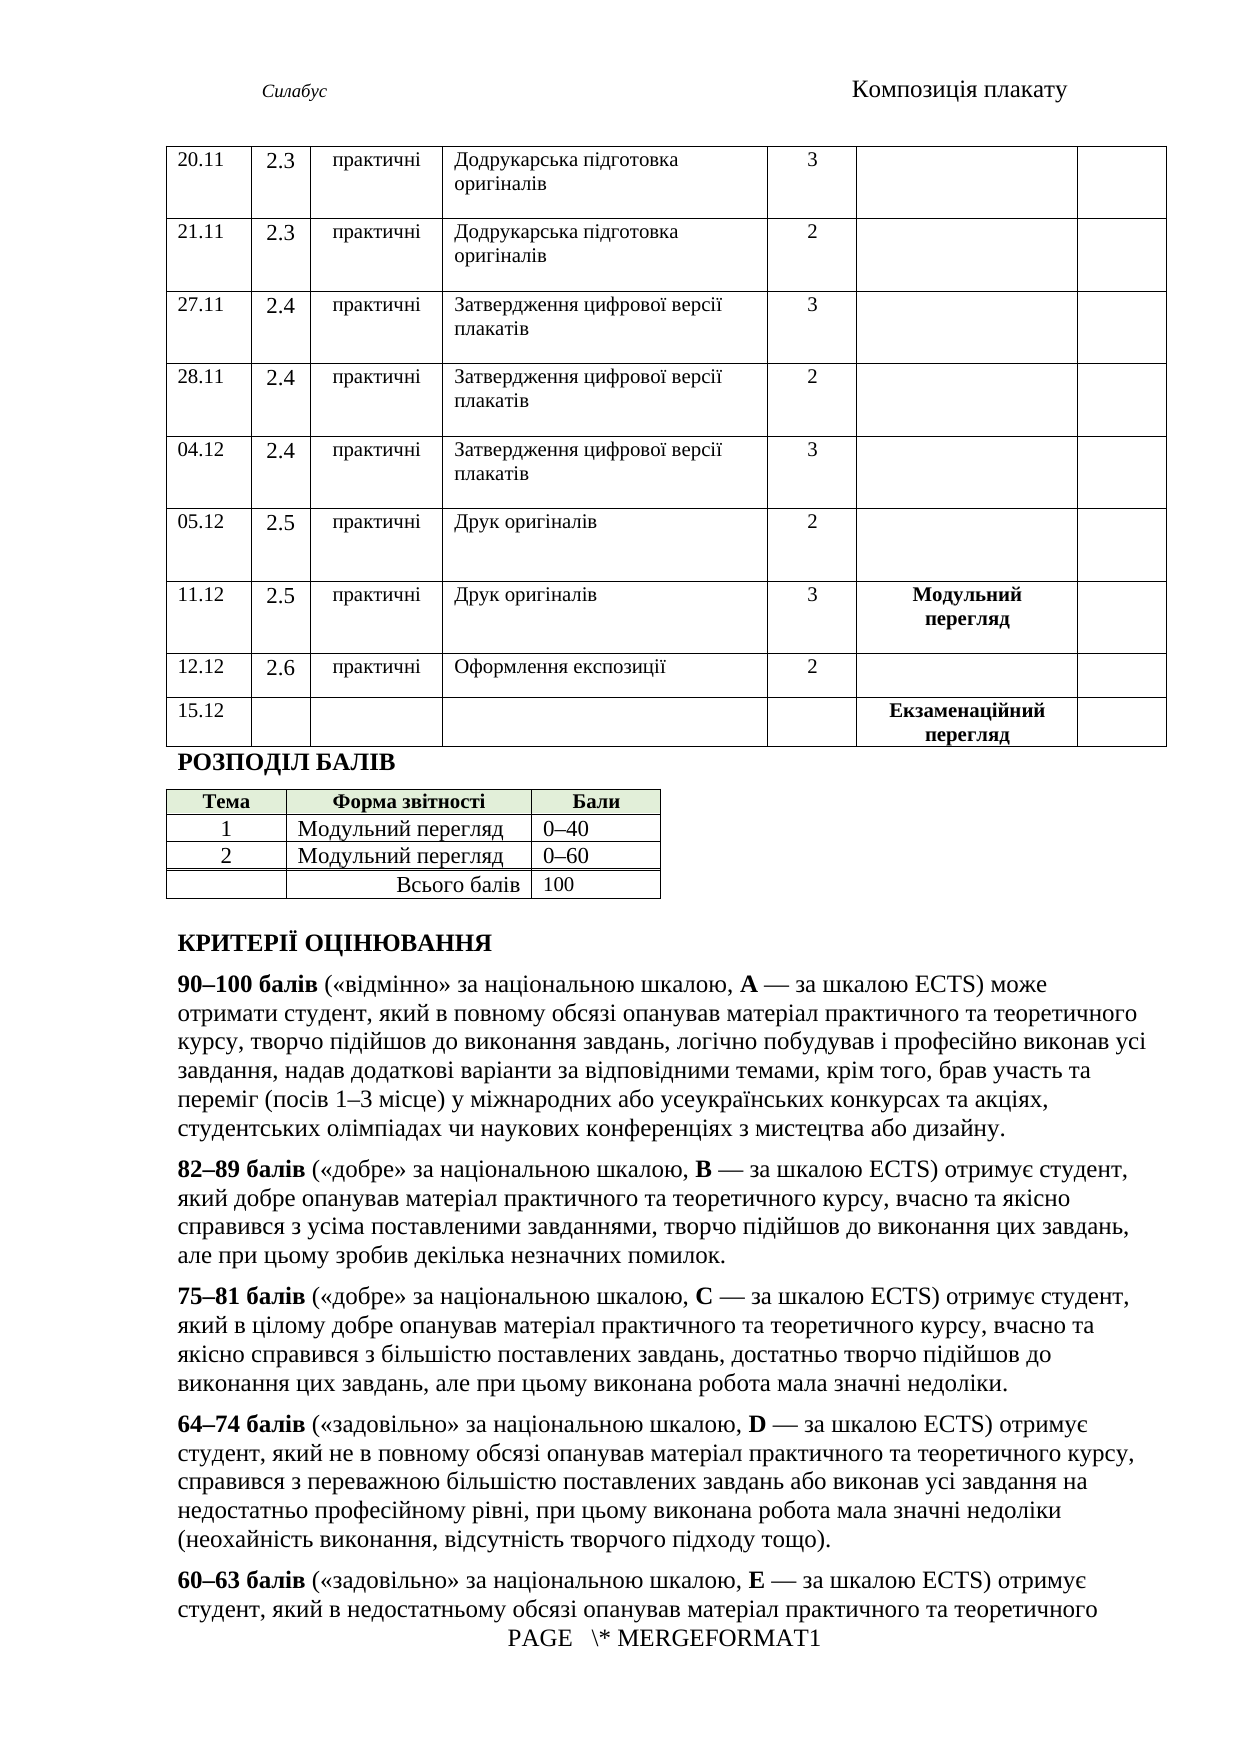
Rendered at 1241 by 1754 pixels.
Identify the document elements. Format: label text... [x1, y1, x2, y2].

table_cell [857, 147, 1077, 218]
table_cell [1078, 437, 1166, 508]
table_cell 2.4 [252, 437, 310, 508]
text КРИТЕРІЇ ОЦІНЮВАННЯ [177, 928, 1152, 956]
table_cell Друк оригіналів [443, 582, 767, 653]
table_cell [443, 147, 767, 218]
table_cell 0–40 [532, 815, 660, 841]
table_cell Оформлення експозиції [443, 654, 767, 697]
table_cell [252, 698, 310, 746]
table_header Бали [532, 790, 660, 813]
table_cell [1078, 219, 1166, 291]
table_cell Модульний перегляд [287, 815, 531, 841]
table_cell [1078, 509, 1166, 581]
table_cell 20.11 [167, 147, 251, 218]
table_cell 15.12 [167, 698, 251, 746]
table_cell [311, 698, 442, 746]
table_cell практичні [311, 147, 442, 218]
table_cell [768, 698, 856, 746]
table_cell Екзаменаційний перегляд [857, 698, 1077, 746]
table_cell Модульний перегляд [857, 582, 1077, 653]
table_cell [857, 654, 1077, 697]
table_cell 12.12 [167, 654, 251, 697]
table_cell [857, 364, 1077, 436]
table_cell [1078, 364, 1166, 436]
table_cell 3 [768, 292, 856, 363]
table_cell 27.11 [167, 292, 251, 363]
table_cell [167, 871, 286, 898]
table_cell 3 [768, 437, 856, 508]
table_cell 2.5 [252, 509, 310, 581]
table_cell 2 [768, 509, 856, 581]
table_cell [1078, 292, 1166, 363]
table_cell практичні [311, 437, 442, 508]
table_cell [1078, 147, 1166, 218]
table_cell практичні [311, 509, 442, 581]
table_cell [1078, 654, 1166, 697]
table_cell 11.12 [167, 582, 251, 653]
table_cell Затвердження цифрової версії плакатів [443, 437, 767, 508]
table_cell 3 [768, 147, 856, 218]
table_header Форма звітності [287, 790, 531, 813]
table_cell Всього балів [287, 871, 531, 898]
text 75–81 балів («добре» за національною шкалою, С — за шкалою ЕСТS) отримує студент, який в цілому добре опанував матеріал практичного та теоретичного курсу, вчасно та якісно справився з більшістю поставлених завдань, достатньо творчо підійшов до виконання цих завдань, але при цьому виконана робота мала значні недоліки. [177, 1281, 1152, 1396]
table_cell практичні [311, 364, 442, 436]
table_cell 04.12 [167, 437, 251, 508]
table_cell 0–60 [532, 842, 660, 868]
table_cell [443, 698, 767, 746]
table_cell 2 [768, 219, 856, 291]
text 90–100 балів («відмінно» за національною шкалою, А — за шкалою ЕСТS) може отримати студент, який в повному обсязі опанував матеріал практичного та теоретичного курсу, творчо підійшов до виконання завдань, логічно побудував і професійно виконав усі завдання, надав додаткові варіанти за відповідними темами, крім того, брав участь та переміг (посів 1–3 місце) у міжнародних або усеукраїнських конкурсах та акціях, студентських олімпіадах чи наукових конференціях з мистецтва або дизайну. [177, 969, 1152, 1141]
table_cell 2.3 [252, 147, 310, 218]
table_cell 2.6 [252, 654, 310, 697]
table_cell 2.3 [252, 219, 310, 291]
table_cell Модульний перегляд [287, 842, 531, 868]
table_header Тема [167, 790, 286, 813]
table_cell 2 [768, 364, 856, 436]
table_cell 3 [768, 582, 856, 653]
table_cell [1078, 582, 1166, 653]
text 64–74 балів («задовільно» за національною шкалою, D — за шкалою ЕСТS) отримує студент, який не в повному обсязі опанував матеріал практичного та теоретичного курсу, справився з переважною більшістю поставлених завдань або виконав усі завдання на недостатньо професійному рівні, при цьому виконана робота мала значні недоліки (неохайність виконання, відсутність творчого підходу тощо). [177, 1409, 1152, 1553]
table_cell 2 [167, 842, 286, 868]
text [177, 1565, 1152, 1623]
table_cell 2.4 [252, 364, 310, 436]
table_cell 21.11 [167, 219, 251, 291]
table_cell практичні [311, 219, 442, 291]
table_cell практичні [311, 582, 442, 653]
table_cell практичні [311, 292, 442, 363]
table_cell [1078, 698, 1166, 746]
table_cell [857, 509, 1077, 581]
table_cell [857, 219, 1077, 291]
table_cell 2.4 [252, 292, 310, 363]
table_cell Затвердження цифрової версії плакатів [443, 364, 767, 436]
table_cell Затвердження цифрової версії плакатів [443, 292, 767, 363]
table_cell [857, 292, 1077, 363]
table_cell 100 [532, 871, 660, 898]
table_cell Друк оригіналів [443, 509, 767, 581]
table_cell [857, 437, 1077, 508]
table_cell Додрукарська підготовка оригіналів [443, 219, 767, 291]
text 82–89 балів («добре» за національною шкалою, В — за шкалою ЕСТS) отримує студент, який добре опанував матеріал практичного та теоретичного курсу, вчасно та якісно справився з усіма поставленими завданнями, творчо підійшов до виконання цих завдань, але при цьому зробив декілька незначних помилок. [177, 1154, 1152, 1269]
table_cell 28.11 [167, 364, 251, 436]
text РОЗПОДІЛ БАЛІВ [177, 747, 1152, 776]
table_cell 1 [167, 815, 286, 841]
table_cell практичні [311, 654, 442, 697]
table_cell 2.5 [252, 582, 310, 653]
table_cell 05.12 [167, 509, 251, 581]
table_cell 2 [768, 654, 856, 697]
